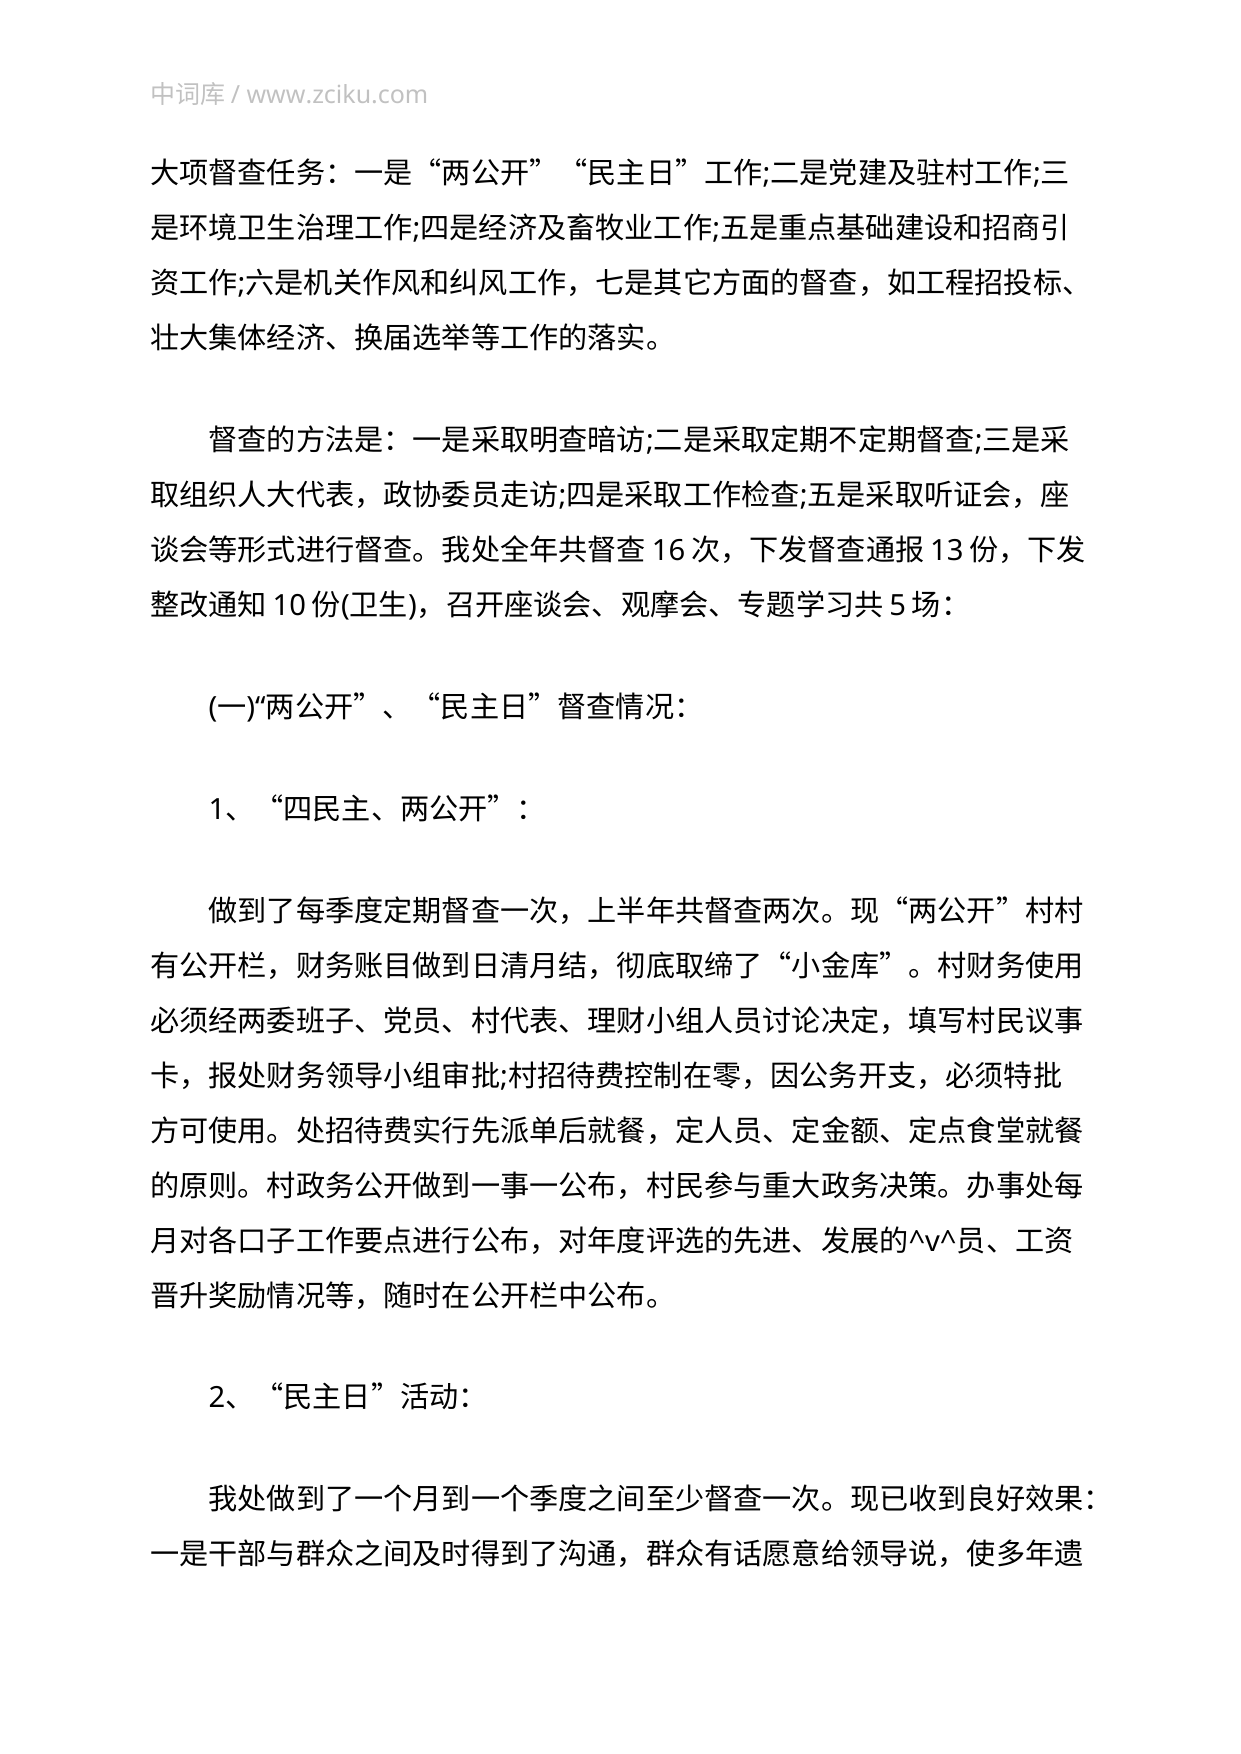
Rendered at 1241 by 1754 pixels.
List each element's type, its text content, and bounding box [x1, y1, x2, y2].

text 1、“四民主、两公开”： [150, 786, 1090, 828]
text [150, 150, 1090, 357]
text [150, 1476, 1090, 1573]
text 督查的方法是：一是采取明查暗访;二是采取定期不定期督查;三是采取组织人大代表，政协委员走访;四是采取工作检查;五是采取听证会，座谈会等形式进行督查。我处全年共督查16次，下发督查通报13份，下发整改通知10份(卫生)，召开座谈会、观摩会、专题学习共5场： [150, 417, 1090, 624]
text (一)“两公开”、“民主日”督查情况： [150, 684, 1090, 726]
text 做到了每季度定期督查一次，上半年共督查两次。现“两公开”村村有公开栏，财务账目做到日清月结，彻底取缔了“小金库”。村财务使用必须经两委班子、党员、村代表、理财小组人员讨论决定，填写村民议事卡，报处财务领导小组审批;村招待费控制在零，因公务开支，必须特批方可使用。处招待费实行先派单后就餐，定人员、定金额、定点食堂就餐的原则。村政务公开做到一事一公布，村民参与重大政务决策。办事处每月对各口子工作要点进行公布，对年度评选的先进、发展的^v^员、工资晋升奖励情况等，随时在公开栏中公布。 [150, 888, 1090, 1314]
text 2、“民主日”活动： [150, 1374, 1090, 1416]
